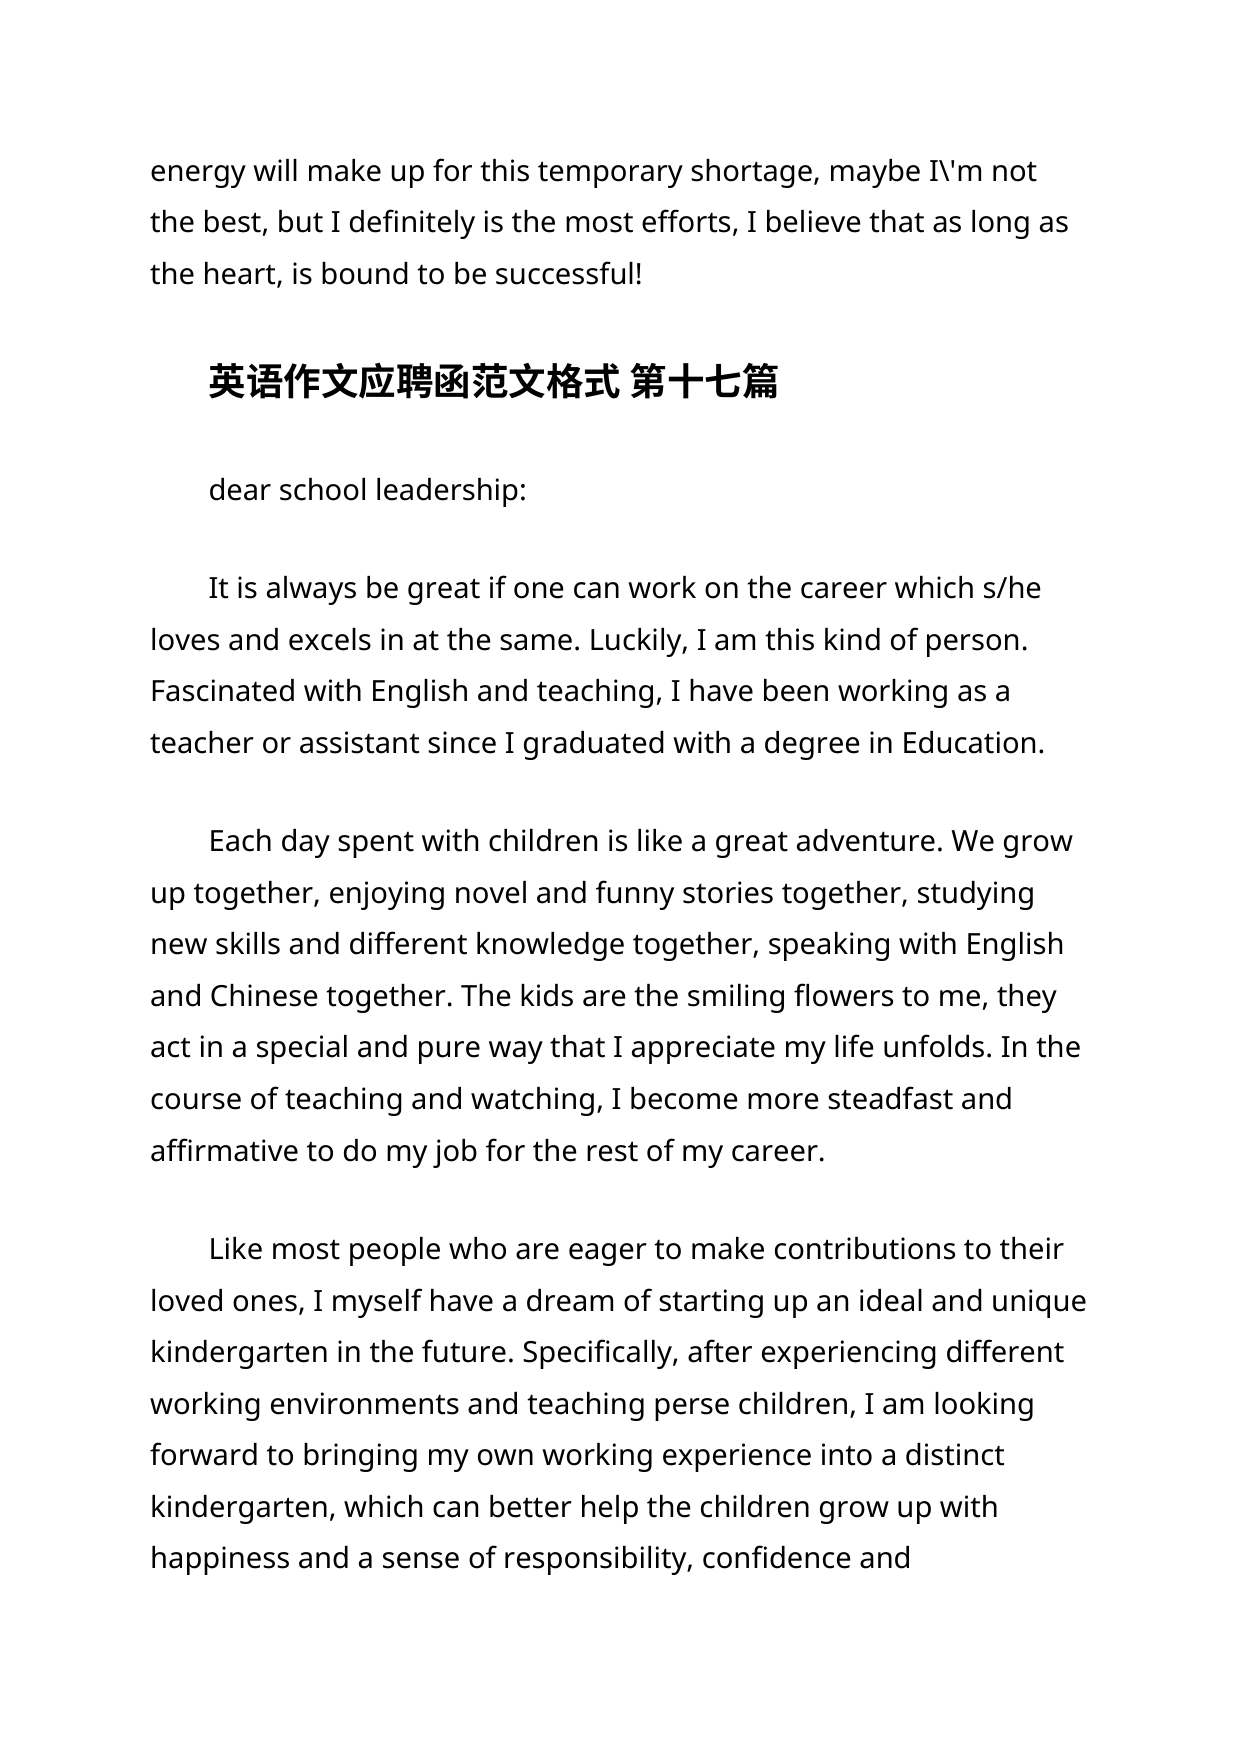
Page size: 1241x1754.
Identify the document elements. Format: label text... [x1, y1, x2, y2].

text Each day spent with children is like a great adventure. We grow up together, enjoying novel and funny stories together, studying new skills and different knowledge together, speaking with English and Chinese together. The kids are the smiling flowers to me, they act in a special and pure way that I appreciate my life unfolds. In the course of teaching and watching, I become more steadfast and affirmative to do my job for the rest of my career. [150, 821, 1090, 1169]
text It is always be great if one can work on the career which s/he loves and excels in at the same. Luckily, I am this kind of person. Fascinated with English and teaching, I have been working as a teacher or assistant since I graduated with a degree in Education. [150, 567, 1090, 762]
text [150, 1228, 1090, 1577]
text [150, 150, 1090, 293]
text dear school leadership: [150, 469, 1090, 509]
text 英语作文应聘函范文格式 第十七篇 [150, 352, 1090, 406]
